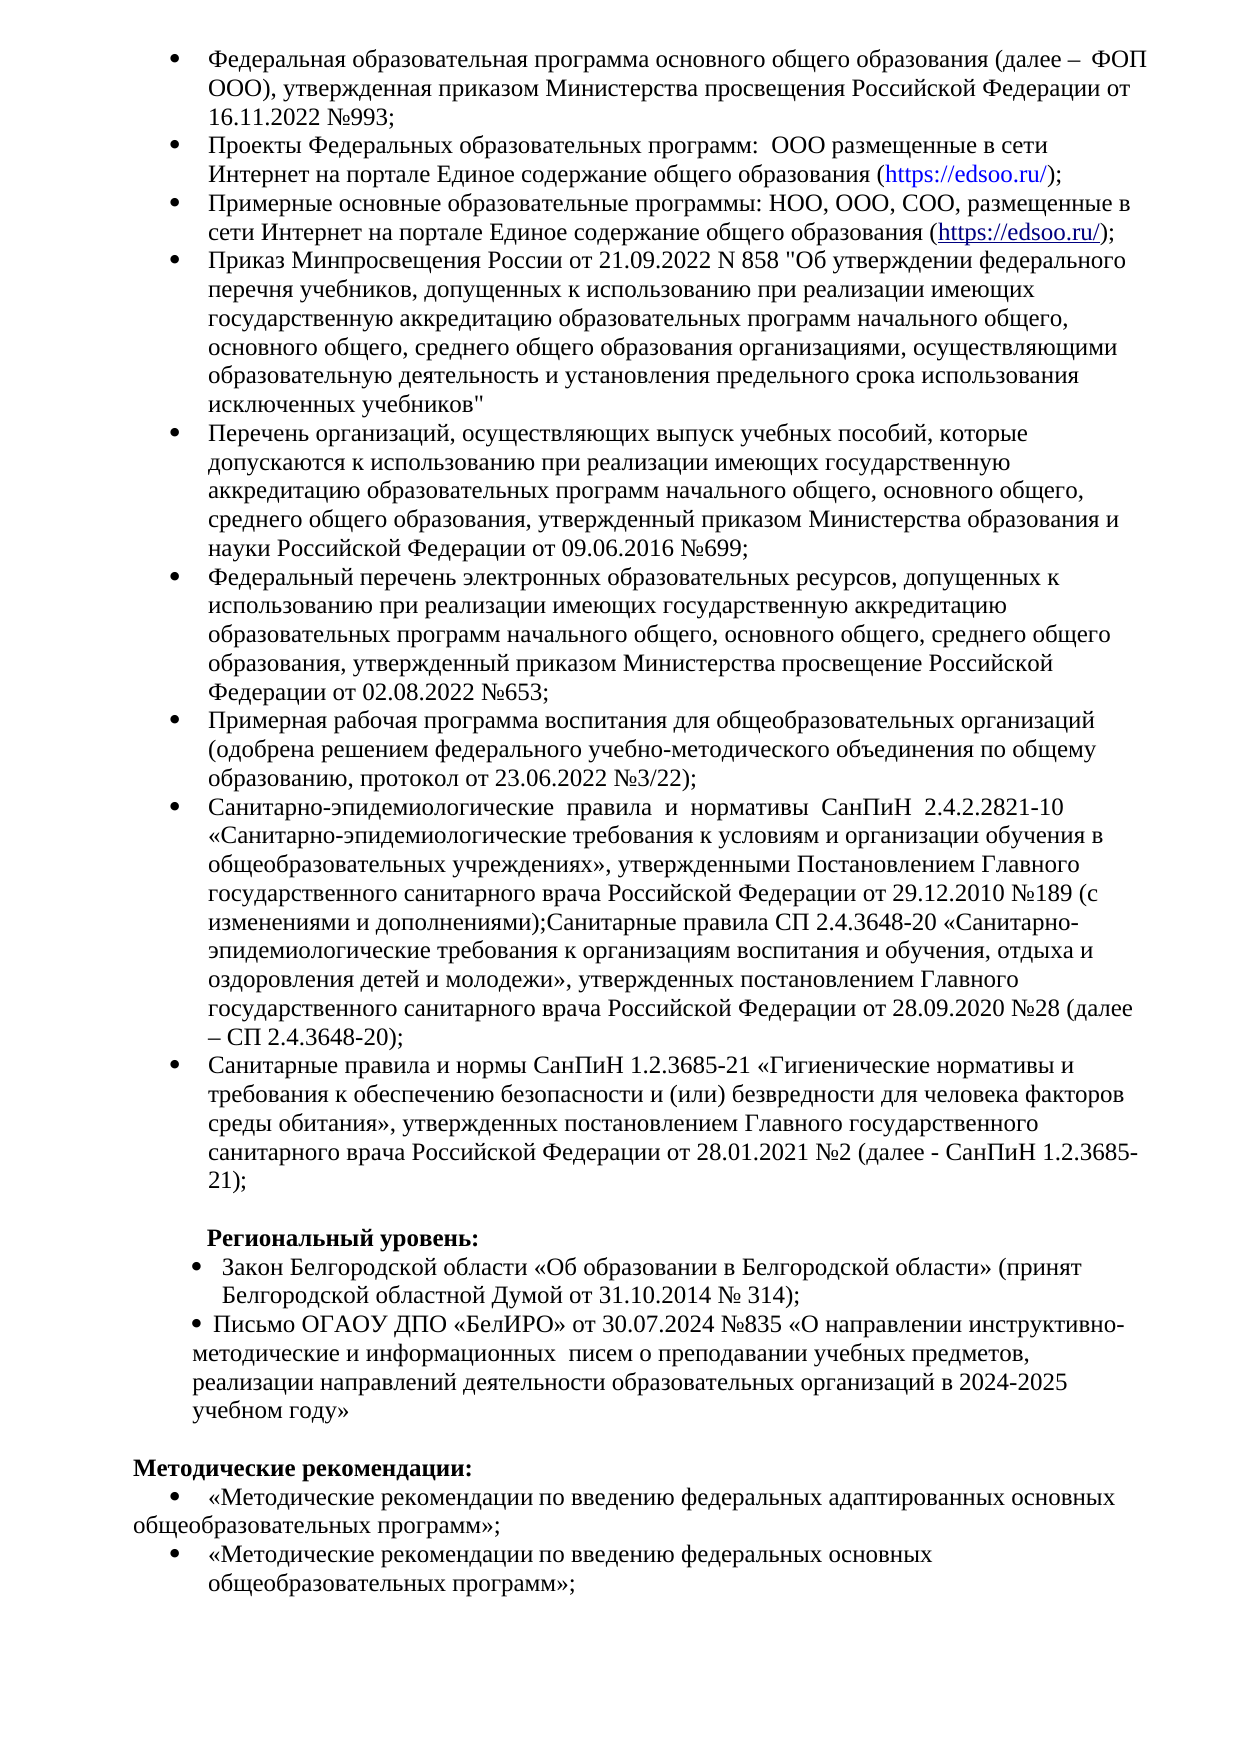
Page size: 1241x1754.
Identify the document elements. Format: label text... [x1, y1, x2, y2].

list Методические рекомендации: [133, 1453, 1152, 1482]
list Письмо ОГАОУ ДПО «БелИРО» от 30.07.2024 №835 «О направлении инструктивно-методические и информационных писем о преподавании учебных предметов, реализации направлений деятельности образовательных организаций в 2024-2025 учебном году» [192, 1309, 1152, 1424]
list Приказ Минпросвещения России от 21.09.2022 N 858 "Об утверждении федерального перечня учебников, допущенных к использованию при реализации имеющих государственную аккредитацию образовательных программ начального общего, основного общего, среднего общего образования организациями, осуществляющими образовательную деятельность и установления предельного срока использования исключенных учебников" [170, 246, 1152, 418]
list Федеральный перечень электронных образовательных ресурсов, допущенных к использованию при реализации имеющих государственную аккредитацию образовательных программ начального общего, основного общего, среднего общего образования, утвержденный приказом Министерства просвещение Российской Федерации от 02.08.2022 №653; [170, 562, 1152, 706]
list Перечень организаций, осуществляющих выпуск учебных пособий, которые допускаются к использованию при реализации имеющих государственную аккредитацию образовательных программ начального общего, основного общего, среднего общего образования, утвержденный приказом Министерства образования и науки Российской Федерации от 09.06.2016 №699; [170, 418, 1152, 562]
list Закон Белгородской области «Об образовании в Белгородской области» (принят Белгородской областной Думой от 31.10.2014 № 314); [192, 1252, 1152, 1309]
text Региональный уровень: [133, 1223, 1152, 1252]
list Проекты Федеральных образовательных программ: ООО размещенные в сети Интернет на портале Единое содержание общего образования (https://edsoo.ru/); [170, 131, 1152, 188]
list Санитарно-эпидемиологические правила и нормативы СанПиН 2.4.2.2821-10 [170, 792, 1152, 821]
text общеобразовательных программ»; [133, 1511, 1152, 1539]
list Федеральная образовательная программа основного общего образования (далее – ФОП ООО), утвержденная приказом Министерства просвещения Российской Федерации от 16.11.2022 №993; [170, 44, 1152, 131]
list «Методические рекомендации по введению федеральных основных общеобразовательных программ»; [170, 1539, 1152, 1597]
list Примерная рабочая программа воспитания для общеобразовательных организаций (одобрена решением федерального учебно-методического объединения по общему образованию, протокол от 23.06.2022 №3/22); [170, 706, 1152, 792]
list «Методические рекомендации по введению федеральных адаптированных основных [170, 1482, 1152, 1511]
list Примерные основные образовательные программы: НОО, ООО, СОО, размещенные в сети Интернет на портале Единое содержание общего образования (https://edsoo.ru/); [170, 188, 1152, 246]
list Санитарные правила и нормы СанПиН 1.2.3685-21 «Гигиенические нормативы и требования к обеспечению безопасности и (или) безвредности для человека факторов среды обитания», утвержденных постановлением Главного государственного санитарного врача Российской Федерации от 28.01.2021 №2 (далее - СанПиН 1.2.3685- 21); [170, 1051, 1152, 1194]
text «Санитарно-эпидемиологические требования к условиям и организации обучения в общеобразовательных учреждениях», утвержденными Постановлением Главного государственного санитарного врача Российской Федерации от 29.12.2010 №189 (с изменениями и дополнениями);Санитарные правила СП 2.4.3648-20 «Санитарно-эпидемиологические требования к организациям воспитания и обучения, отдыха и оздоровления детей и молодежи», утвержденных постановлением Главного государственного санитарного врача Российской Федерации от 28.09.2020 №28 (далее – СП 2.4.3648-20); [208, 821, 1152, 1051]
